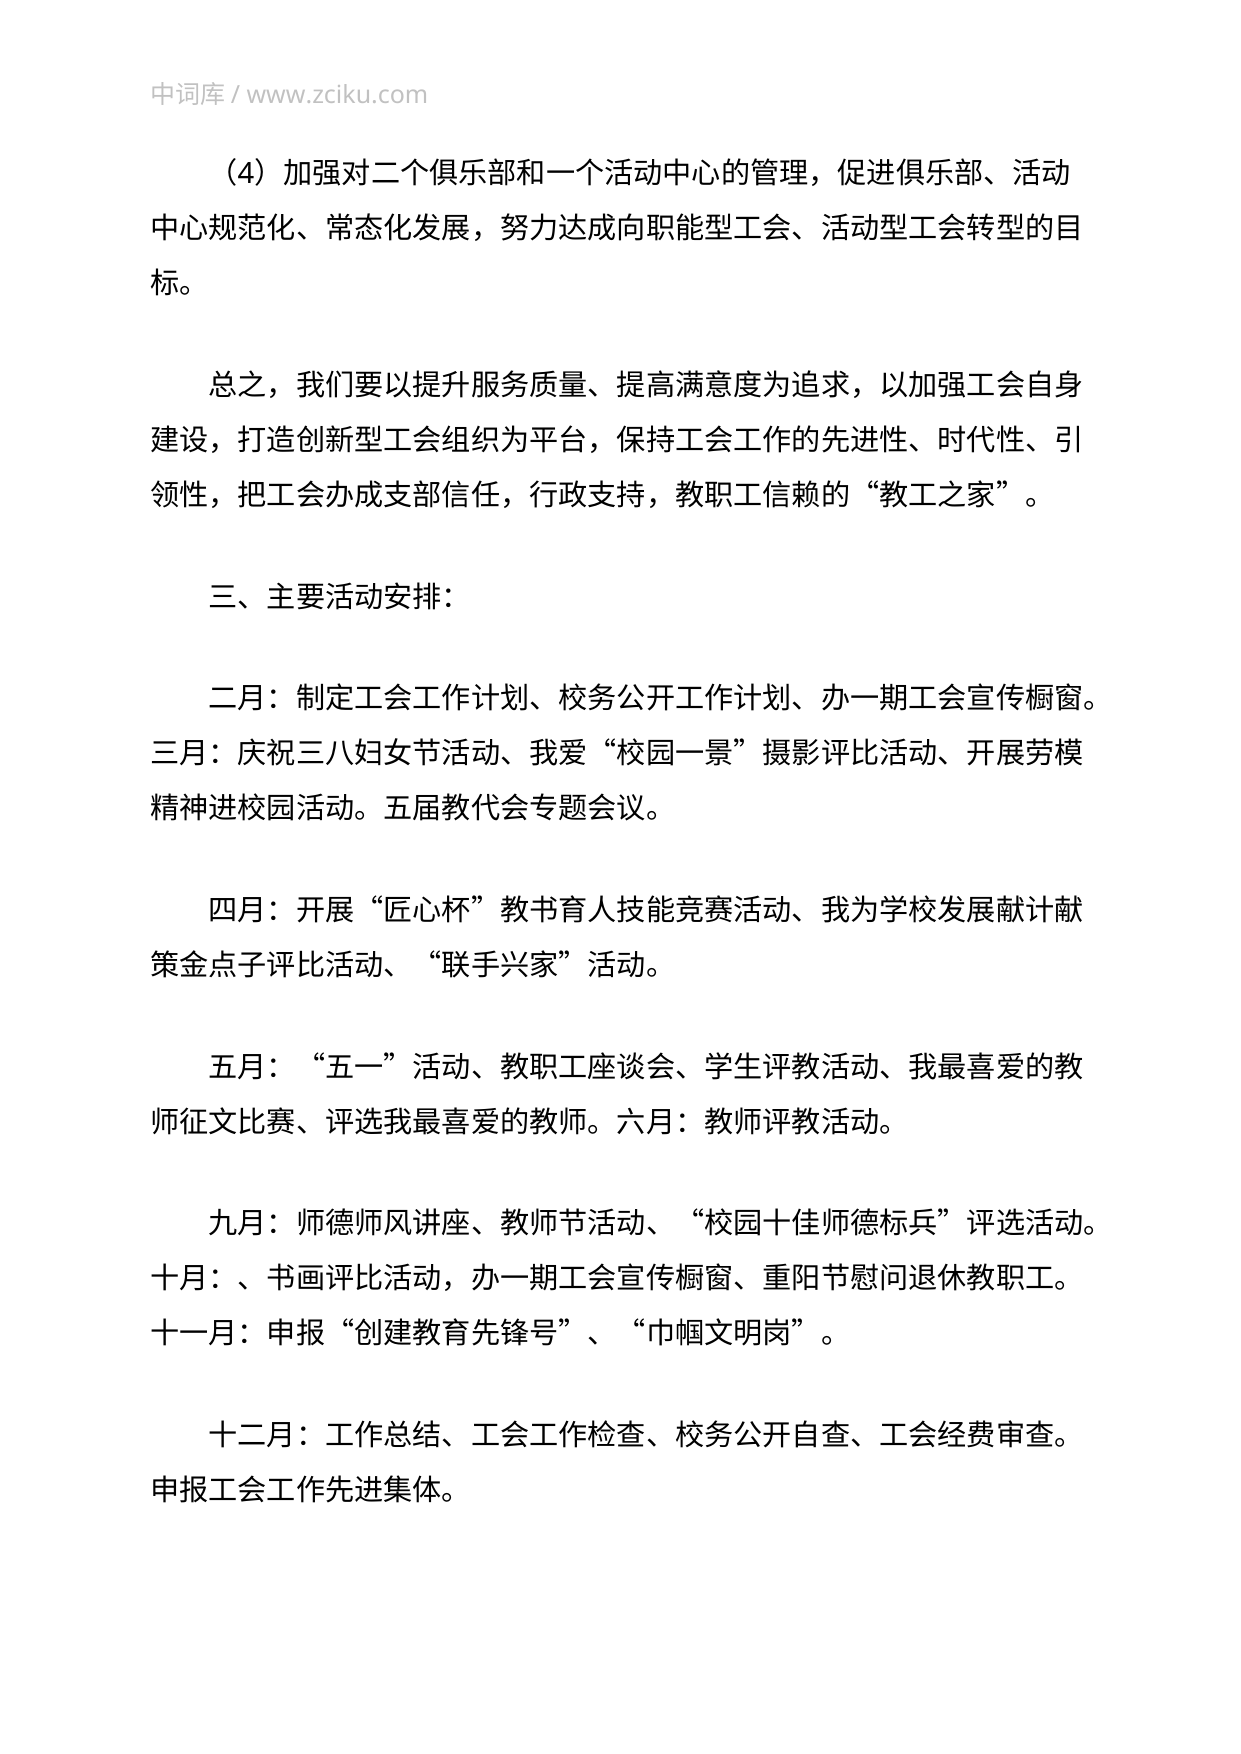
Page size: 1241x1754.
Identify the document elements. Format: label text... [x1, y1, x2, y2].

text （4）加强对二个俱乐部和一个活动中心的管理，促进俱乐部、活动中心规范化、常态化发展，努力达成向职能型工会、活动型工会转型的目标。 [150, 150, 1090, 302]
text 二月：制定工会工作计划、校务公开工作计划、办一期工会宣传橱窗。三月：庆祝三八妇女节活动、我爱“校园一景”摄影评比活动、开展劳模精神进校园活动。五届教代会专题会议。 [150, 675, 1090, 827]
text 十二月：工作总结、工会工作检查、校务公开自查、工会经费审查。申报工会工作先进集体。 [150, 1411, 1090, 1509]
text 四月：开展“匠心杯”教书育人技能竞赛活动、我为学校发展献计献策金点子评比活动、“联手兴家”活动。 [150, 887, 1090, 984]
text 总之，我们要以提升服务质量、提高满意度为追求，以加强工会自身建设，打造创新型工会组织为平台，保持工会工作的先进性、时代性、引领性，把工会办成支部信任，行政支持，教职工信赖的“教工之家”。 [150, 362, 1090, 514]
text 九月：师德师风讲座、教师节活动、“校园十佳师德标兵”评选活动。十月：、书画评比活动，办一期工会宣传橱窗、重阳节慰问退休教职工。十一月：申报“创建教育先锋号”、“巾帼文明岗”。 [150, 1200, 1090, 1352]
text 五月：“五一”活动、教职工座谈会、学生评教活动、我最喜爱的教师征文比赛、评选我最喜爱的教师。六月：教师评教活动。 [150, 1043, 1090, 1140]
text 三、主要活动安排： [150, 573, 1090, 616]
